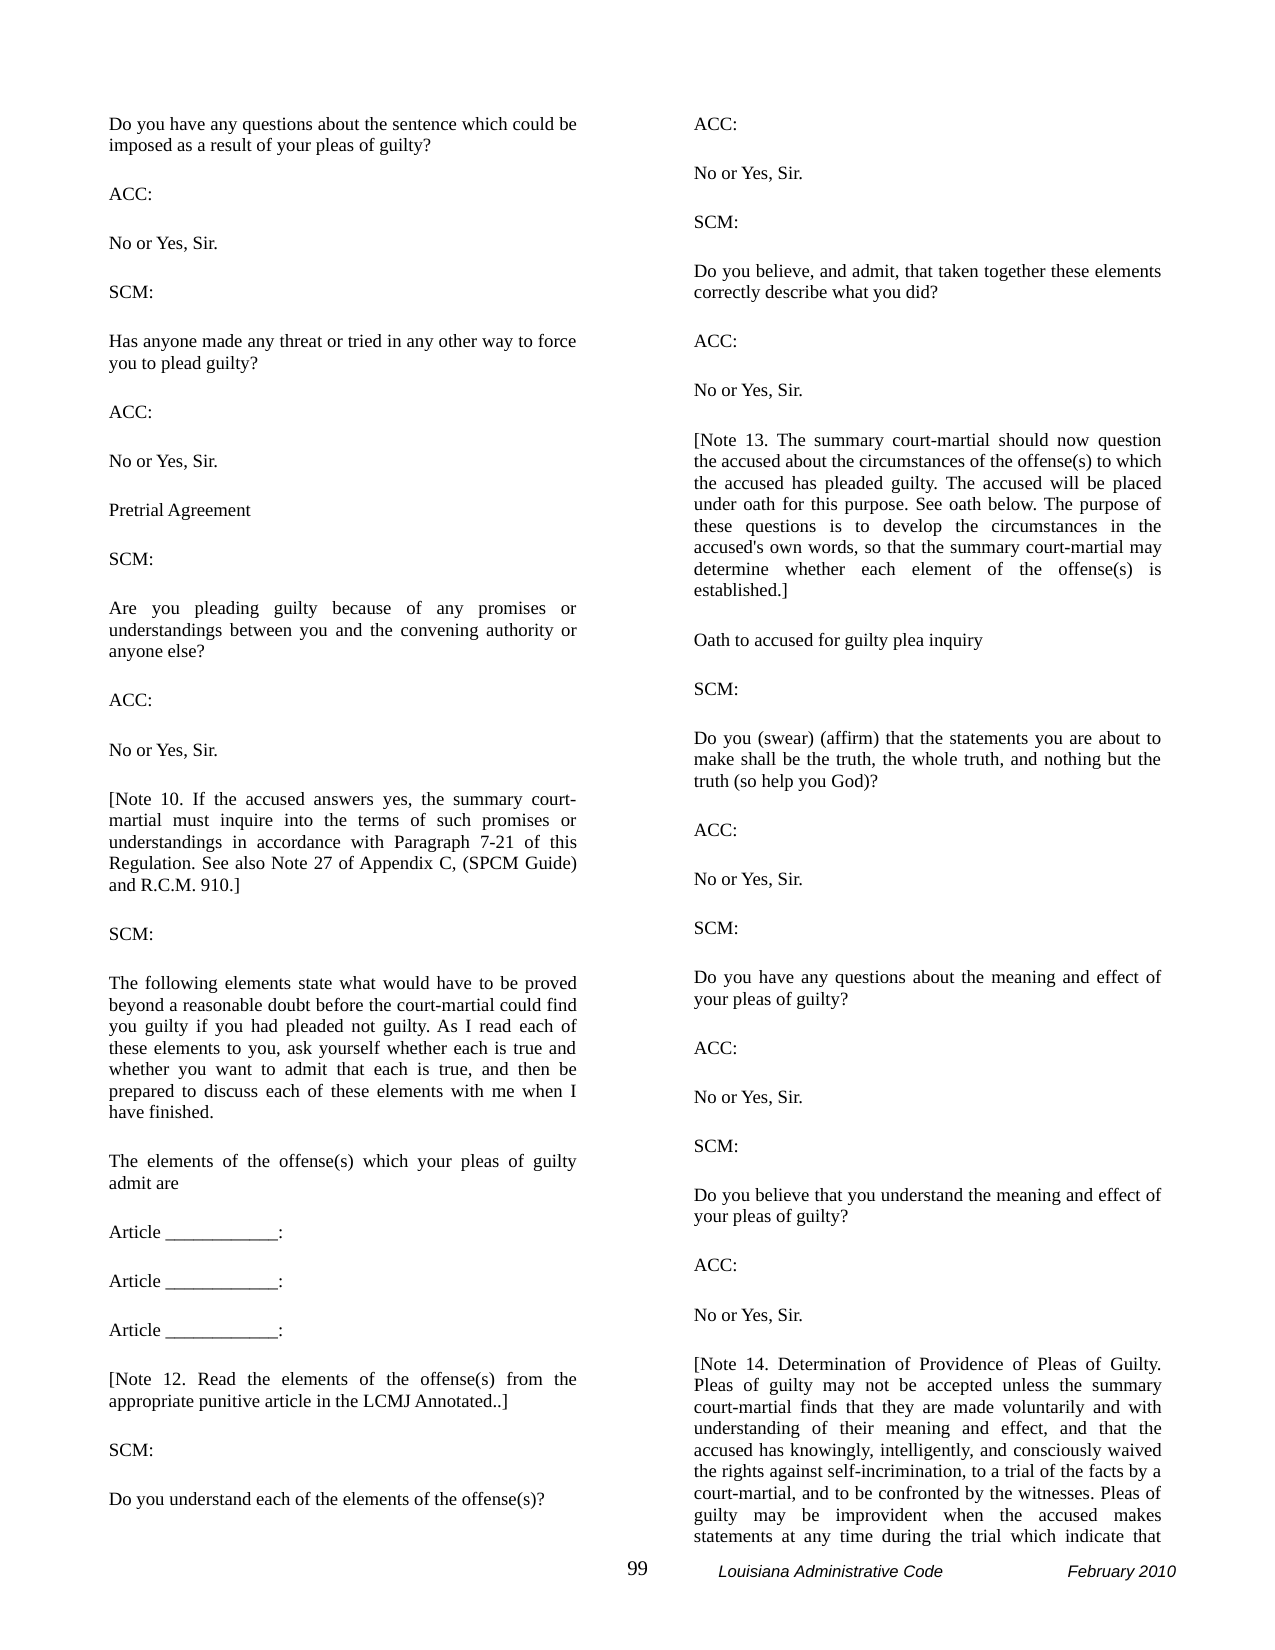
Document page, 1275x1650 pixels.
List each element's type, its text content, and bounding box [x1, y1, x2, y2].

text No or Yes, Sir. [694, 379, 1162, 401]
text ACC: [109, 183, 577, 205]
text SCM: [694, 917, 1162, 938]
text SCM: [694, 211, 1162, 232]
text Do you have any questions about the sentence which could be imposed as a result of your pleas of guilty? [109, 112, 577, 156]
text ACC: [694, 819, 1162, 840]
text No or Yes, Sir. [694, 162, 1162, 183]
text Has anyone made any threat or tried in any other way to force you to plead guilty? [109, 330, 577, 373]
text Pretrial Agreement [109, 499, 577, 521]
text The elements of the offense(s) which your pleas of guilty admit are [109, 1150, 577, 1193]
text Article ____________: [109, 1270, 577, 1292]
text SCM: [109, 1439, 577, 1460]
text No or Yes, Sir. [694, 868, 1162, 889]
text No or Yes, Sir. [109, 450, 577, 472]
text SCM: [109, 548, 577, 570]
text SCM: [694, 1135, 1162, 1156]
text SCM: [694, 677, 1162, 699]
text No or Yes, Sir. [694, 1303, 1162, 1325]
text ACC: [109, 401, 577, 422]
text SCM: [109, 281, 577, 303]
text Are you pleading guilty because of any promises or understandings between you and the convening authority or anyone else? [109, 597, 577, 662]
text ACC: [694, 330, 1162, 352]
text Article ____________: [109, 1221, 577, 1242]
text ACC: [694, 1254, 1162, 1276]
text Article ____________: [109, 1319, 577, 1341]
text No or Yes, Sir. [109, 232, 577, 254]
text No or Yes, Sir. [109, 738, 577, 760]
text The following elements state what would have to be proved beyond a reasonable doubt before the court-martial could find you guilty if you had pleaded not guilty. As I read each of these elements to you, ask yourself whether each is true and whether you want to admit that each is true, and then be prepared to discuss each of these elements with me when I have finished. [109, 972, 577, 1123]
text SCM: [109, 923, 577, 944]
text Do you (swear) (affirm) that the statements you are about to make shall be the truth, the whole truth, and nothing but the truth (so help you God)? [694, 727, 1162, 791]
text Do you have any questions about the meaning and effect of your pleas of guilty? [694, 966, 1162, 1009]
text Do you believe that you understand the meaning and effect of your pleas of guilty? [694, 1184, 1162, 1227]
text No or Yes, Sir. [694, 1086, 1162, 1107]
text [Note 10. If the accused answers yes, the summary court-martial must inquire into the terms of such promises or understandings in accordance with Paragraph 7-21 of this Regulation. See also Note 27 of Appendix C, (SPCM Guide) and R.C.M. 910.] [109, 787, 577, 895]
text ACC: [109, 689, 577, 711]
text Oath to accused for guilty plea inquiry [694, 628, 1162, 650]
text [Note 12. Read the elements of the offense(s) from the appropriate punitive article in the LCMJ Annotated..] [109, 1368, 577, 1411]
text [Note 13. The summary court-martial should now question the accused about the circumstances of the offense(s) to which the accused has pleaded guilty. The accused will be placed under oath for this purpose. See oath below. The purpose of these questions is to develop the circumstances in the accused's own words, so that the summary court-martial may determine whether each element of the offense(s) is established.] [694, 428, 1162, 601]
text ACC: [694, 1037, 1162, 1058]
text Do you believe, and admit, that taken together these elements correctly describe what you did? [694, 260, 1162, 303]
text Do you understand each of the elements of the offense(s)? [109, 1488, 577, 1509]
text ACC: [694, 112, 1162, 134]
